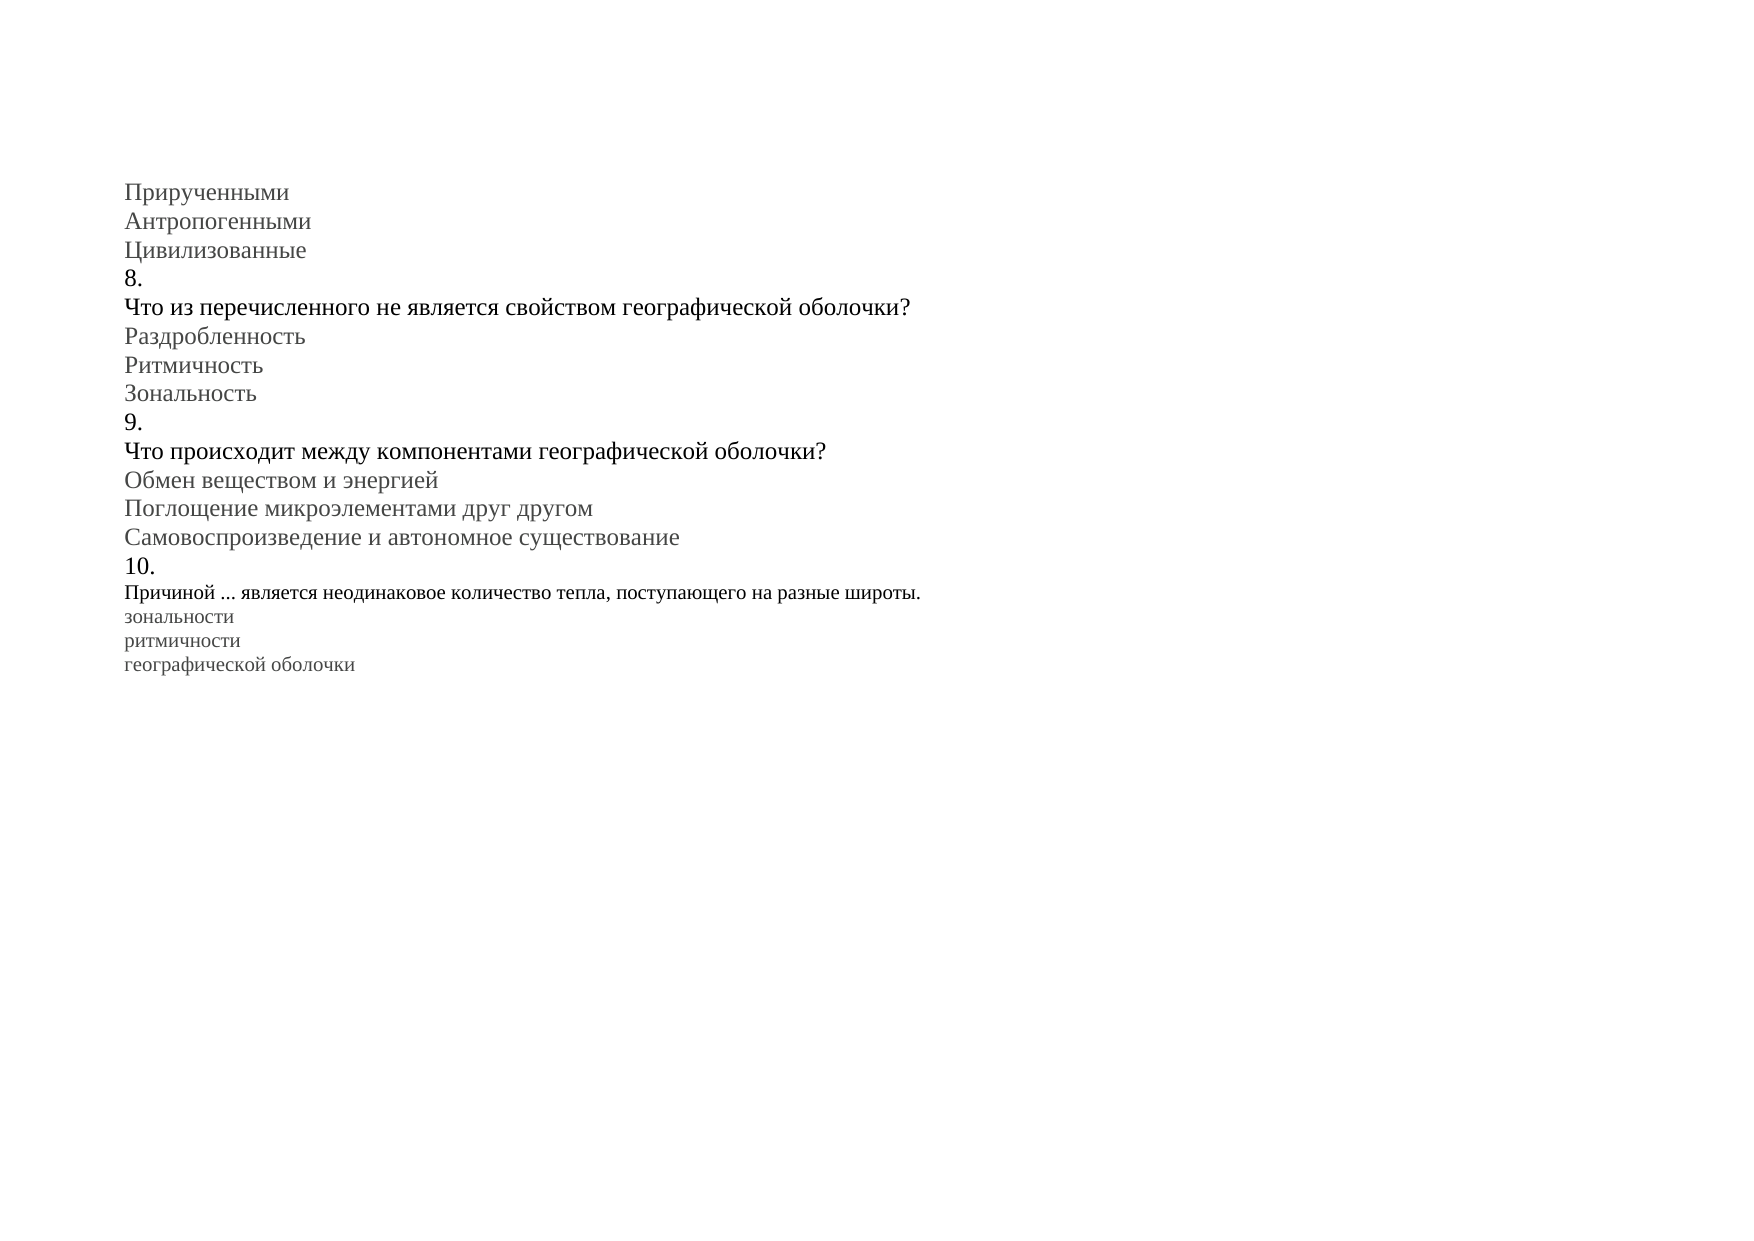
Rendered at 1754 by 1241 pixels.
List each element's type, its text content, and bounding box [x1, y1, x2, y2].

text Что из перечисленного не является свойством географической оболочки? [124, 292, 1636, 321]
text Причиной ... является неодинаковое количество тепла, поступающего на разные широты. [124, 580, 1636, 604]
text 10. [124, 551, 1636, 580]
text зональности [124, 604, 1636, 628]
text Зональность [124, 378, 1636, 407]
text Цивилизованные [124, 235, 1636, 263]
text Антропогенными [124, 206, 1636, 235]
text ритмичности [124, 628, 1636, 652]
text Обмен веществом и энергией [124, 465, 1636, 493]
text 8. [124, 263, 1636, 292]
text географической оболочки [124, 652, 1636, 676]
text Поглощение микроэлементами друг другом [124, 493, 1636, 522]
text Самовоспроизведение и автономное существование [124, 522, 1636, 551]
text Прирученными [124, 177, 1636, 206]
text 9. [124, 407, 1636, 436]
text Что происходит между компонентами географической оболочки? [124, 436, 1636, 465]
text Ритмичность [124, 350, 1636, 378]
text Раздробленность [124, 321, 1636, 350]
